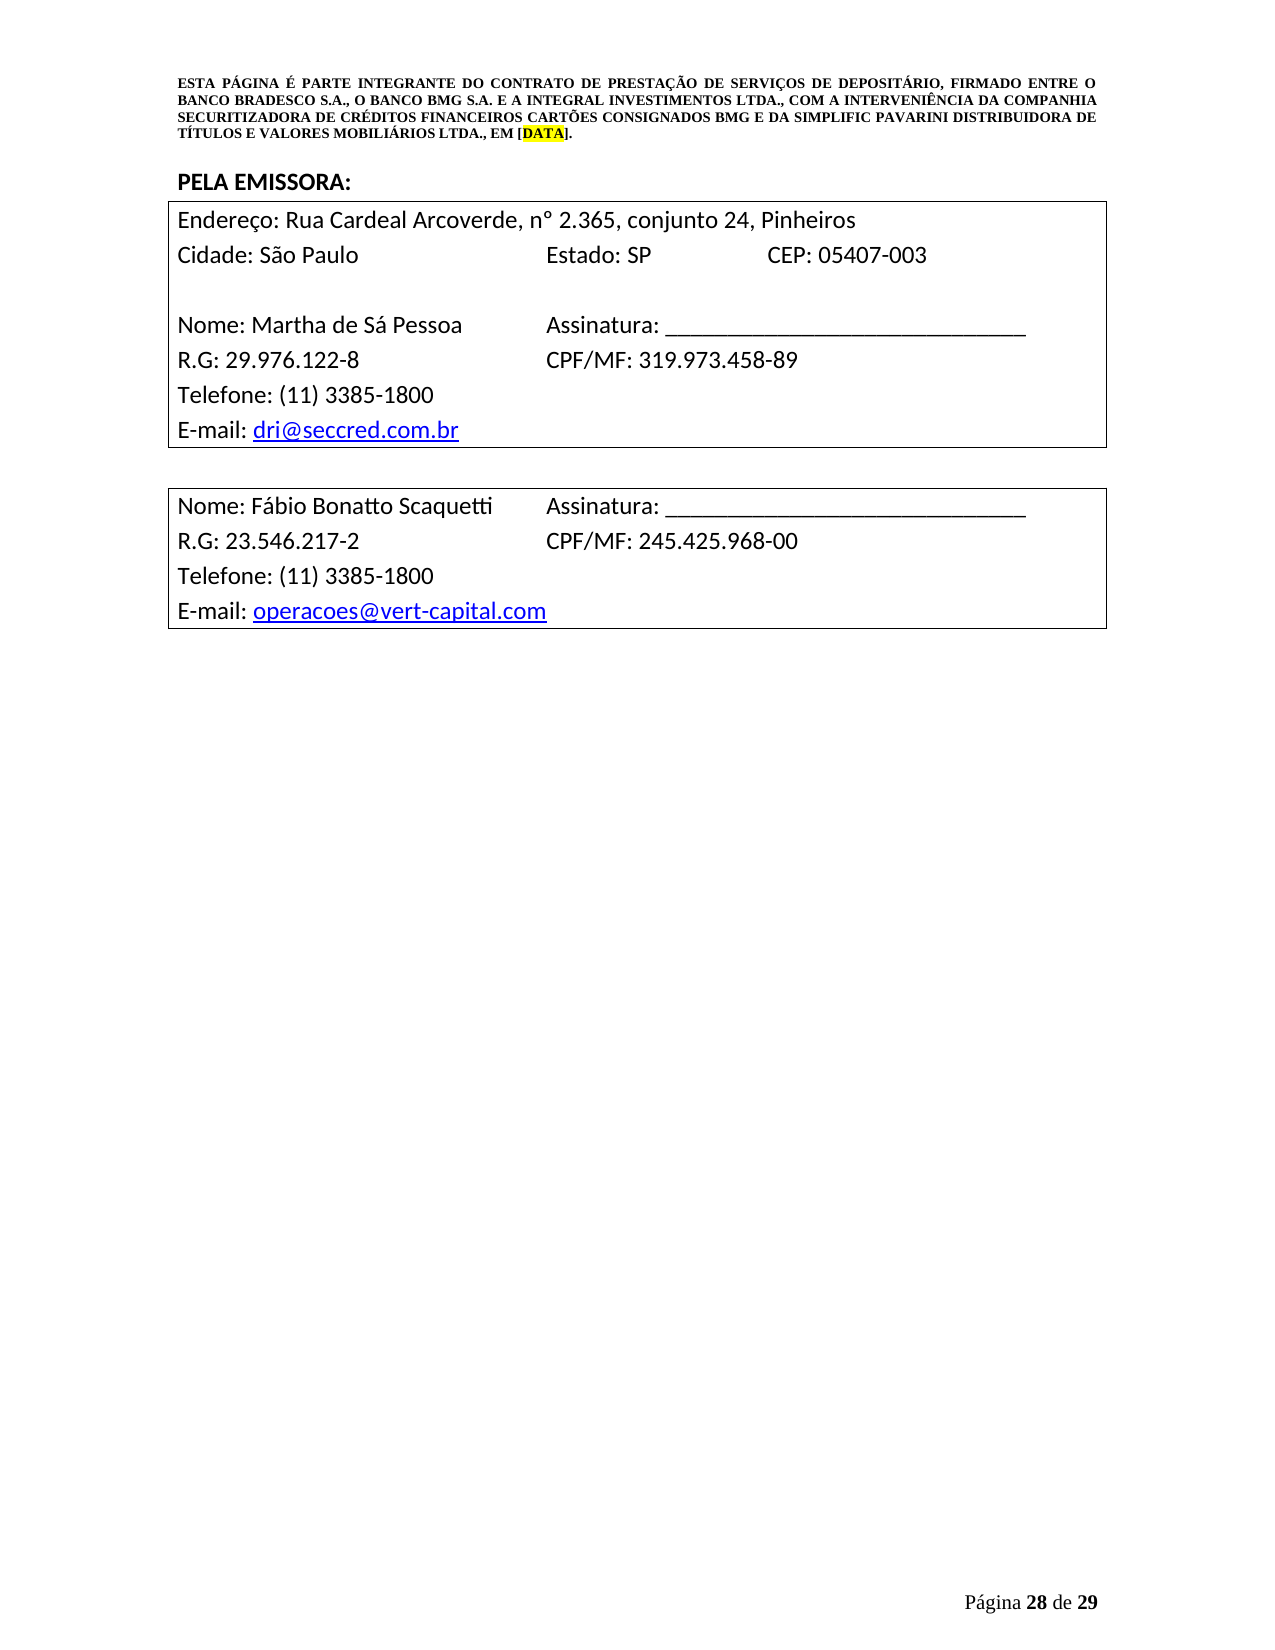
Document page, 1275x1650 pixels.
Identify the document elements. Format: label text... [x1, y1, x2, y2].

text Endereço: Rua Cardeal Arcoverde, nº 2.365, conjunto 24, Pinheiros [169, 202, 1106, 235]
text E-mail: dri@seccred.com.br [169, 411, 1106, 447]
text PELA EMISSORA: [177, 166, 1098, 197]
text R.G: 29.976.122-8 CPF/MF: 319.973.458-89 [169, 341, 1106, 375]
text Telefone: (11) 3385-1800 [169, 557, 1106, 591]
text E-mail: operacoes@vert-capital.com [169, 592, 1106, 628]
text Cidade: São Paulo Estado: SP CEP: 05407-003 [169, 236, 1106, 270]
text R.G: 23.546.217-2 CPF/MF: 245.425.968-00 [169, 522, 1106, 556]
text Nome: Fábio Bonatto Scaquetti Assinatura: _____________________________ [169, 489, 1106, 521]
text Nome: Martha de Sá Pessoa Assinatura: _____________________________ [169, 306, 1106, 340]
text Telefone: (11) 3385-1800 [169, 376, 1106, 410]
